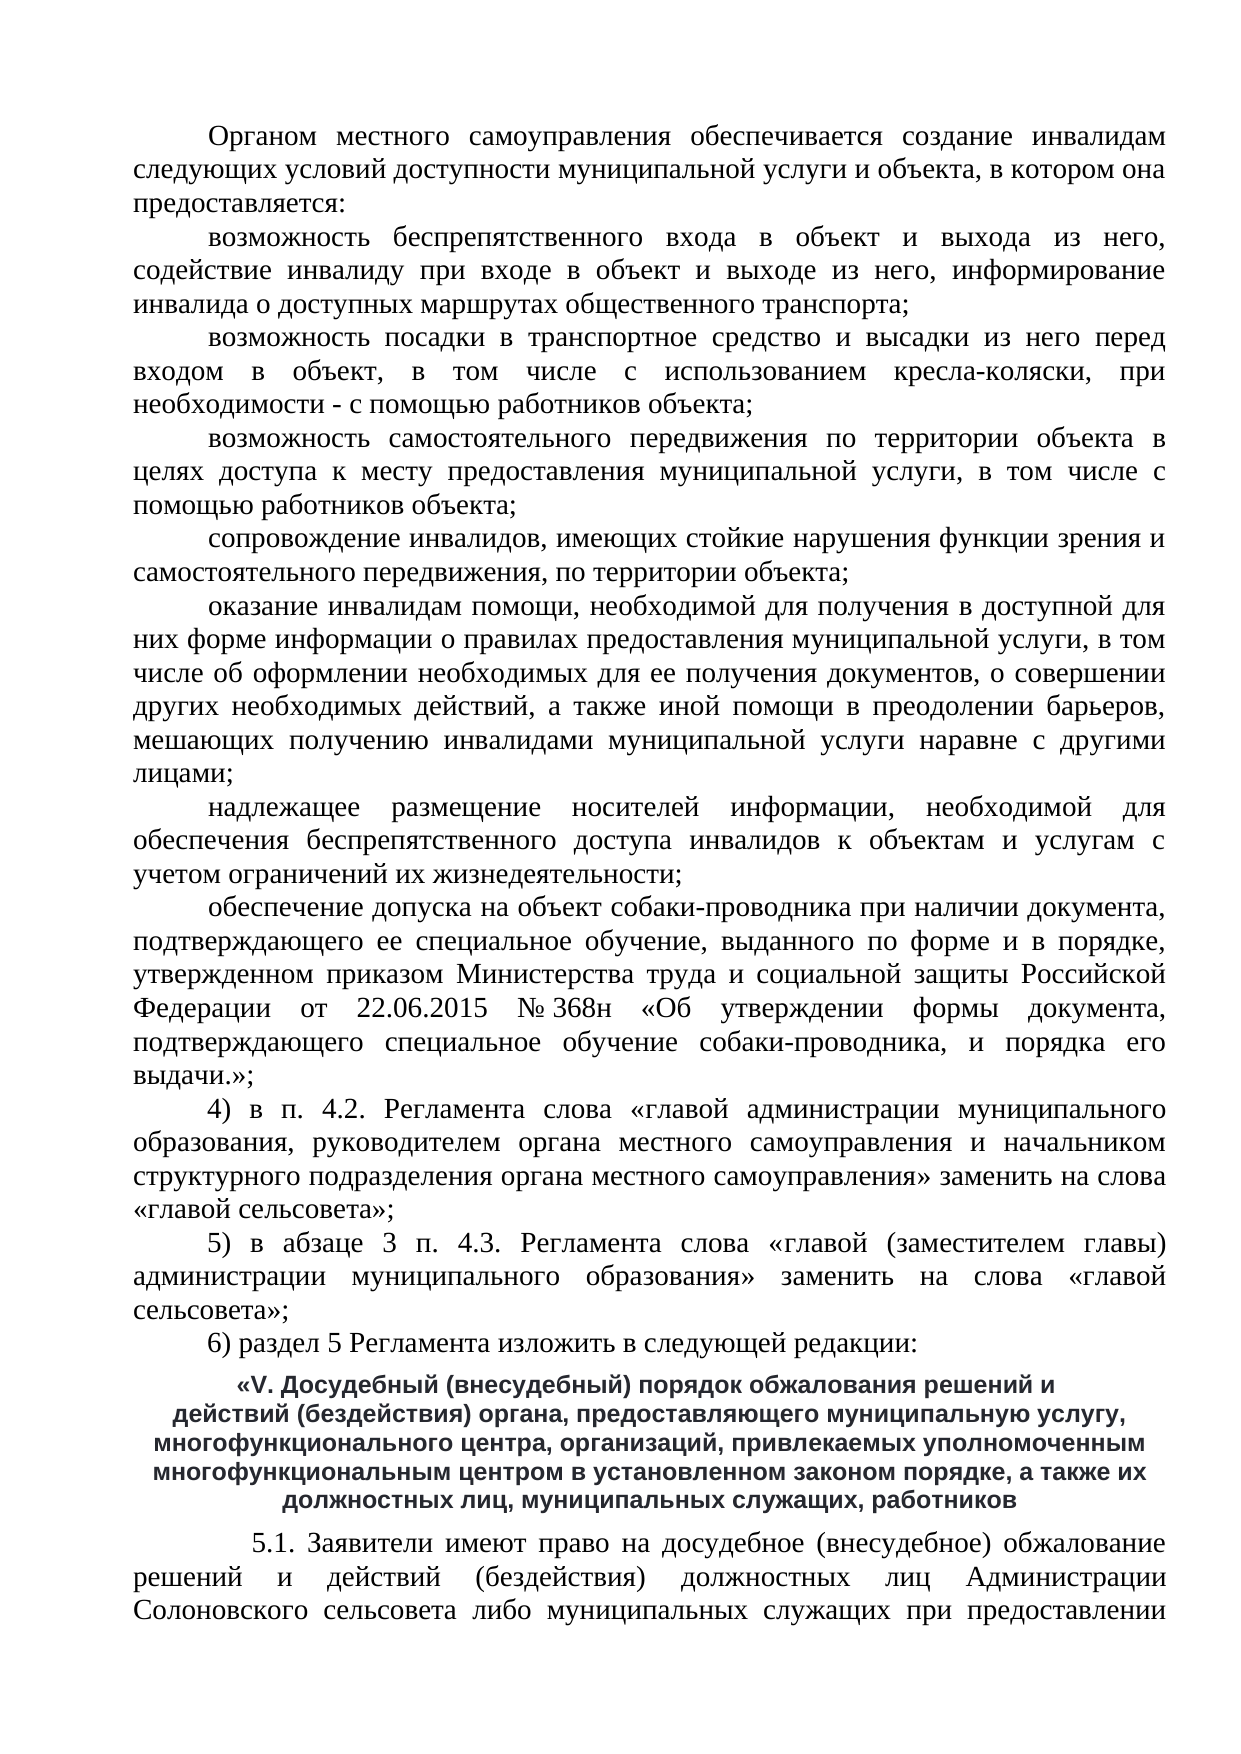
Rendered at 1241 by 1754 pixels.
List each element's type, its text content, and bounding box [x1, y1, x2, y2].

text сопровождение инвалидов, имеющих стойкие нарушения функции зрения и самостоятельного передвижения, по территории объекта; [133, 521, 1167, 588]
text возможность беспрепятственного входа в объект и выхода из него, содействие инвалиду при входе в объект и выходе из него, информирование инвалида о доступных маршрутах общественного транспорта; [133, 219, 1167, 319]
text надлежащее размещение носителей информации, необходимой для обеспечения беспрепятственного доступа инвалидов к объектам и услугам с учетом ограничений их жизнедеятельности; [133, 789, 1167, 889]
text 5) в абзаце 3 п. 4.3. Регламента слова «главой (заместителем главы) администрации муниципального образования» заменить на слова «главой сельсовета»; [133, 1225, 1167, 1326]
subtitle «V. Досудебный (внесудебный) порядок обжалования решений и действий (бездействия) органа, предоставляющего муниципальную услугу, многофункционального центра, организаций, привлекаемых уполномоченным многофункциональным центром в установленном законом порядке, а также их должностных лиц, муниципальных служащих, работников [133, 1370, 1167, 1514]
text возможность самостоятельного передвижения по территории объекта в целях доступа к месту предоставления муниципальной услуги, в том числе с помощью работников объекта; [133, 420, 1167, 521]
text 4) в п. 4.2. Регламента слова «главой администрации муниципального образования, руководителем органа местного самоуправления и начальником структурного подразделения органа местного самоуправления» заменить на слова «главой сельсовета»; [133, 1091, 1167, 1225]
text обеспечение допуска на объект собаки-проводника при наличии документа, подтверждающего ее специальное обучение, выданного по форме и в порядке, утвержденном приказом Министерства труда и социальной защиты Российской Федерации от 22.06.2015 № 368н «Об утверждении формы документа, подтверждающего специальное обучение собаки-проводника, и порядка его выдачи.»; [133, 889, 1167, 1091]
text оказание инвалидам помощи, необходимой для получения в доступной для них форме информации о правилах предоставления муниципальной услуги, в том числе об оформлении необходимых для ее получения документов, о совершении других необходимых действий, а также иной помощи в преодолении барьеров, мешающих получению инвалидами муниципальной услуги наравне с другими лицами; [133, 588, 1167, 789]
text возможность посадки в транспортное средство и высадки из него перед входом в объект, в том числе с использованием кресла-коляски, при необходимости - с помощью работников объекта; [133, 319, 1167, 420]
text Органом местного самоуправления обеспечивается создание инвалидам следующих условий доступности муниципальной услуги и объекта, в котором она предоставляется: [133, 118, 1167, 219]
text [133, 1525, 1167, 1626]
text 6) раздел 5 Регламента изложить в следующей редакции: [133, 1326, 1167, 1359]
